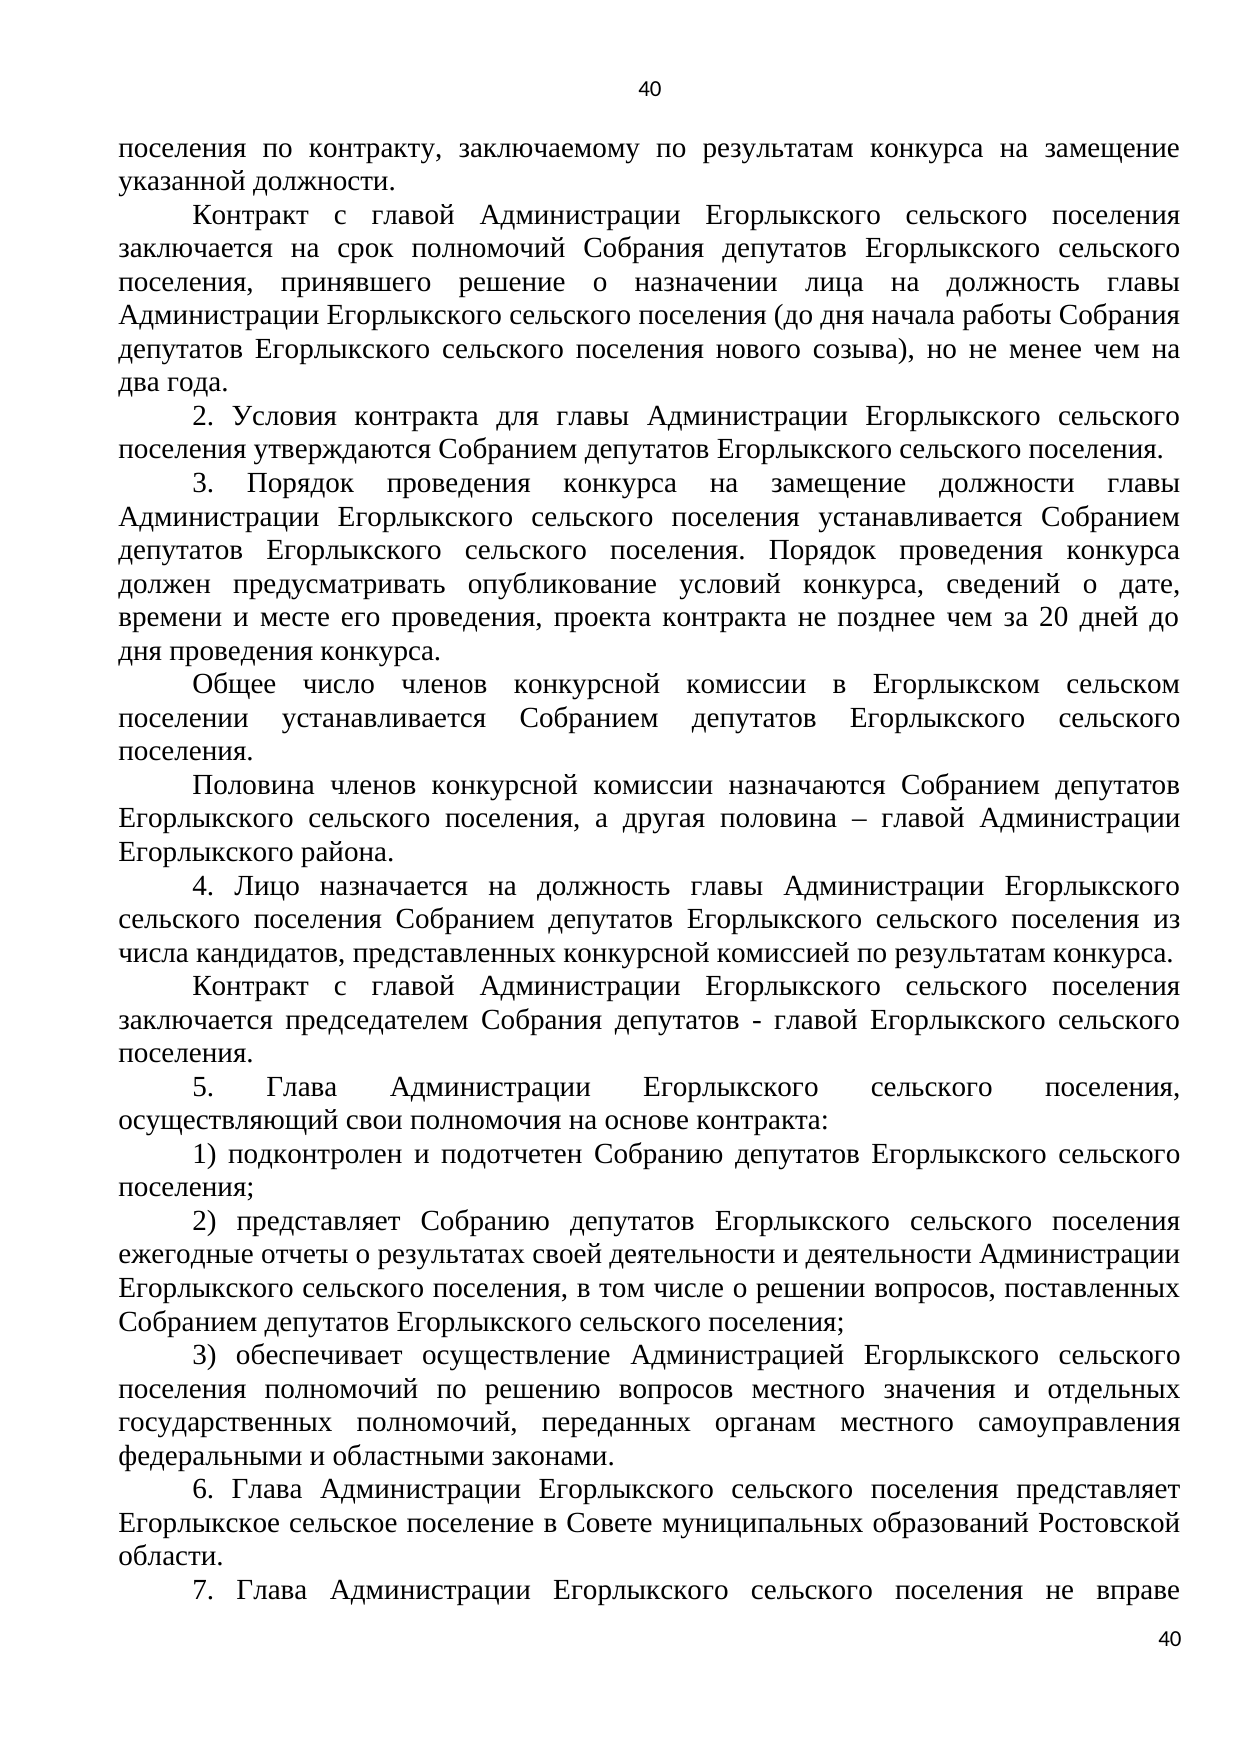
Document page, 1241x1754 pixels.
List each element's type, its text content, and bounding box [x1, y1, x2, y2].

text 3) обеспечивает осуществление Администрацией Егорлыкского сельского поселения полномочий по решению вопросов местного значения и отдельных государственных полномочий, переданных органам местного самоуправления федеральными и областными законами. [118, 1337, 1181, 1471]
text 6. Глава Администрации Егорлыкского сельского поселения представляет Егорлыкское сельское поселение в Совете муниципальных образований Ростовской области. [118, 1471, 1181, 1572]
text Контракт с главой Администрации Егорлыкского сельского поселения заключается председателем Собрания депутатов - главой Егорлыкского сельского поселения. [118, 968, 1181, 1069]
text 2) представляет Собранию депутатов Егорлыкского сельского поселения ежегодные отчеты о результатах своей деятельности и деятельности Администрации Егорлыкского сельского поселения, в том числе о решении вопросов, поставленных Собранием депутатов Егорлыкского сельского поселения; [118, 1203, 1181, 1337]
text 3. Порядок проведения конкурса на замещение должности главы Администрации Егорлыкского сельского поселения устанавливается Собранием депутатов Егорлыкского сельского поселения. Порядок проведения конкурса должен предусматривать опубликование условий конкурса, сведений о дате, времени и месте его проведения, проекта контракта не позднее чем за 20 дней до дня проведения конкурса. [118, 465, 1181, 666]
text 5. Глава Администрации Егорлыкского сельского поселения, осуществляющий свои полномочия на основе контракта: [118, 1069, 1181, 1136]
text Общее число членов конкурсной комиссии в Егорлыкском сельском поселении устанавливается Собранием депутатов Егорлыкского сельского поселения. [118, 666, 1181, 767]
text 4. Лицо назначается на должность главы Администрации Егорлыкского сельского поселения Собранием депутатов Егорлыкского сельского поселения из числа кандидатов, представленных конкурсной комиссией по результатам конкурса. [118, 868, 1181, 968]
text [118, 130, 1181, 197]
text Половина членов конкурсной комиссии назначаются Собранием депутатов Егорлыкского сельского поселения, а другая половина – главой Администрации Егорлыкского района. [118, 767, 1181, 868]
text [118, 1572, 1181, 1606]
text 1) подконтролен и подотчетен Собранию депутатов Егорлыкского сельского поселения; [118, 1136, 1181, 1203]
text 2. Условия контракта для главы Администрации Егорлыкского сельского поселения утверждаются Собранием депутатов Егорлыкского сельского поселения. [118, 398, 1181, 465]
text Контракт с главой Администрации Егорлыкского сельского поселения заключается на срок полномочий Собрания депутатов Егорлыкского сельского поселения, принявшего решение о назначении лица на должность главы Администрации Егорлыкского сельского поселения (до дня начала работы Собрания депутатов Егорлыкского сельского поселения нового созыва), но не менее чем на два года. [118, 197, 1181, 398]
